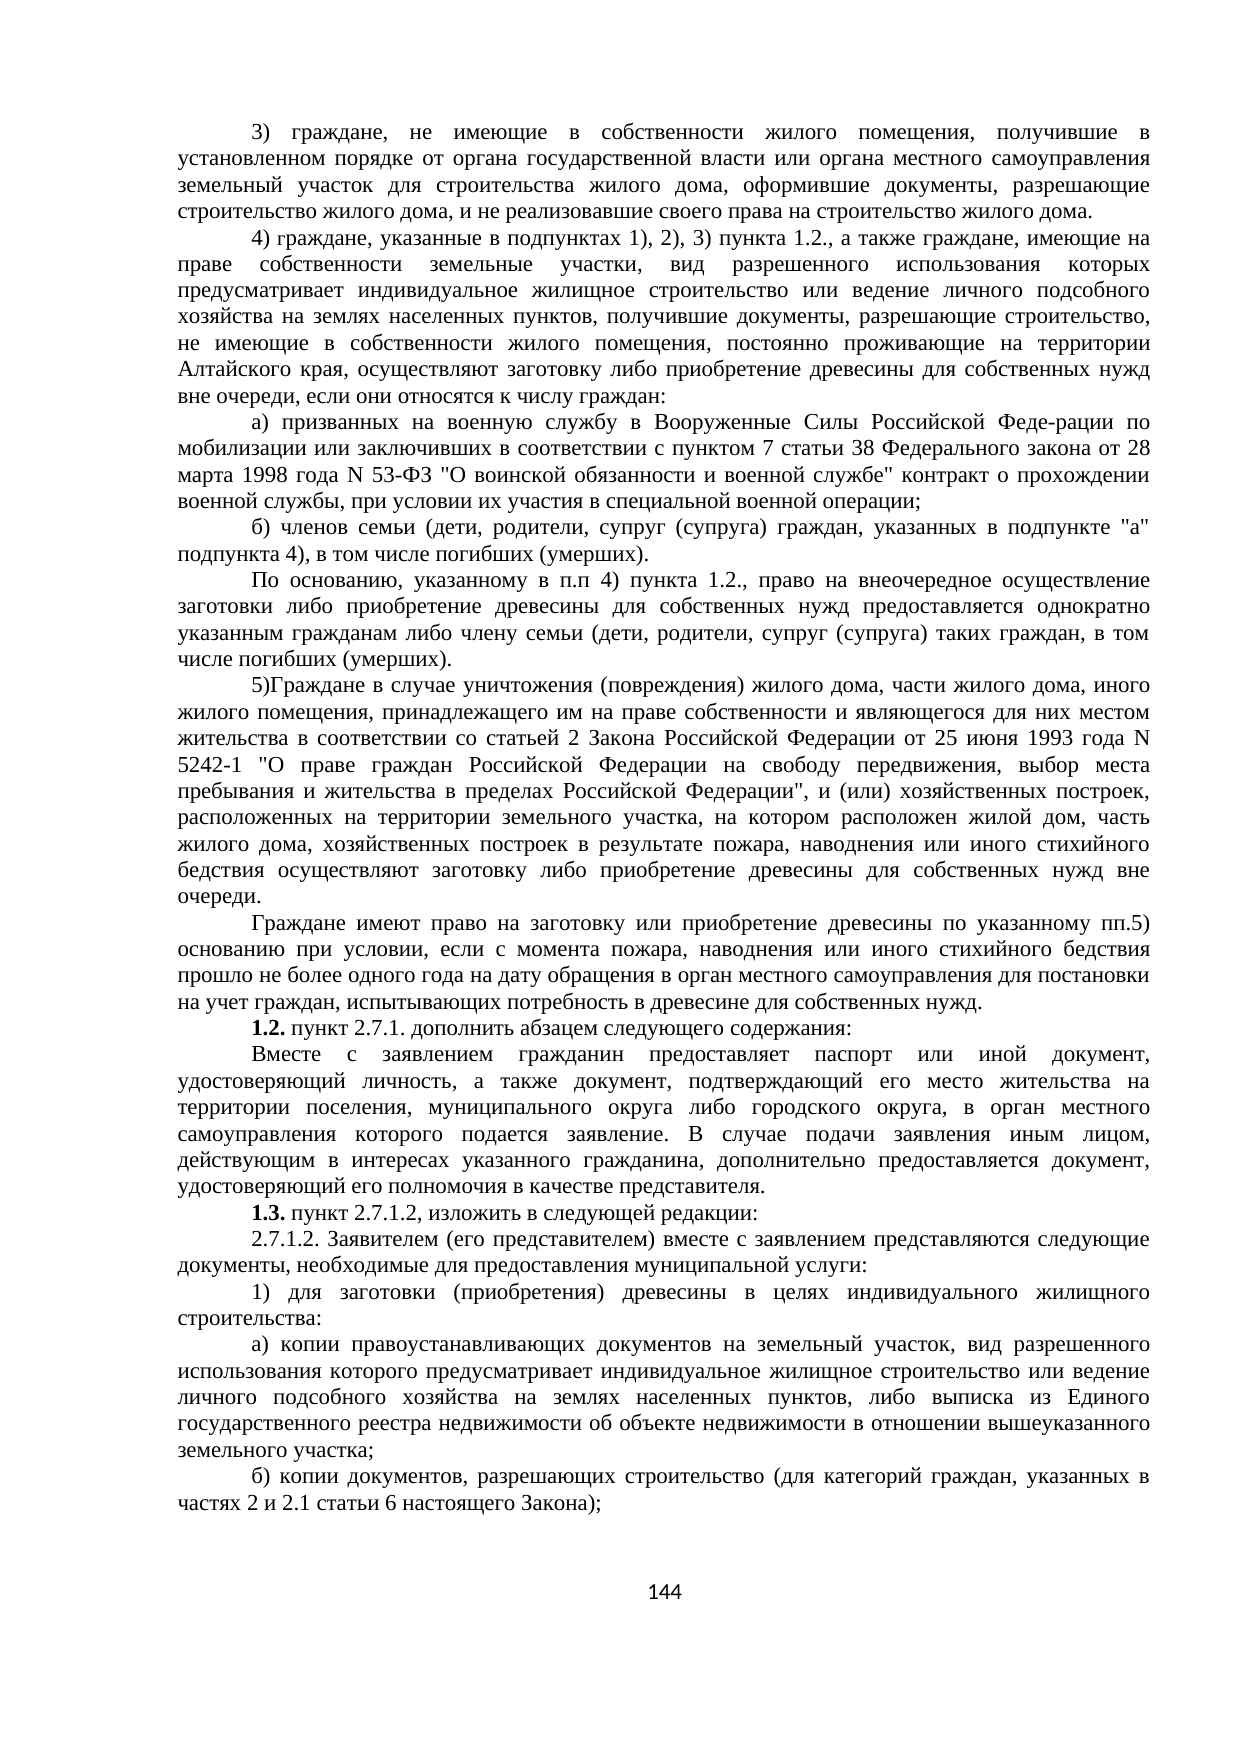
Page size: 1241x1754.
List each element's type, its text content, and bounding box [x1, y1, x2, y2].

text а) призванных на военную службу в Вооруженные Силы Российской Феде-рации по мобилизации или заключивших в соответствии с пунктом 7 статьи 38 Федерального закона от 28 марта 1998 года N 53-ФЗ "О воинской обязанности и военной службе" контракт о прохождении военной службы, при условии их участия в специальной военной операции; [177, 408, 1152, 513]
text 2.7.1.2. Заявителем (его представителем) вместе с заявлением представляются следующие документы, необходимые для предоставления муниципальной услуги: [177, 1225, 1152, 1278]
text а) копии правоустанавливающих документов на земельный участок, вид разрешенного использования которого предусматривает индивидуальное жилищное строительство или ведение личного подсобного хозяйства на землях населенных пунктов, либо выписка из Единого государственного реестра недвижимости об объекте недвижимости в отношении вышеуказанного земельного участка; [177, 1330, 1152, 1462]
text 1) для заготовки (приобретения) древесины в целях индивидуального жилищного строительства: [177, 1278, 1152, 1330]
text б) членов семьи (дети, родители, супруг (супруга) граждан, указанных в подпункте "а" подпункта 4), в том числе погибших (умерших). [177, 513, 1152, 566]
text По основанию, указанному в п.п 4) пункта 1.2., право на внеочередное осуществление заготовки либо приобретение древесины для собственных нужд предоставляется однократно указанным гражданам либо члену семьи (дети, родители, супруг (супруга) таких граждан, в том числе погибших (умерших). [177, 566, 1152, 672]
text 1.3. пункт 2.7.1.2, изложить в следующей редакции: [177, 1199, 1152, 1225]
text 3) граждане, не имеющие в собственности жилого помещения, получившие в установленном порядке от органа государственной власти или органа местного самоуправления земельный участок для строительства жилого дома, оформившие документы, разрешающие строительство жилого дома, и не реализовавшие своего права на строительство жилого дома. [177, 118, 1152, 223]
text Вместе с заявлением гражданин предоставляет паспорт или иной документ, удостоверяющий личность, а также документ, подтверждающий его место жительства на территории поселения, муниципального округа либо городского округа, в орган местного самоуправления которого подается заявление. В случае подачи заявления иным лицом, действующим в интересах указанного гражданина, дополнительно предоставляется документ, удостоверяющий его полномочия в качестве представителя. [177, 1041, 1152, 1199]
text 4) граждане, указанные в подпунктах 1), 2), 3) пункта 1.2., а также граждане, имеющие на праве собственности земельные участки, вид разрешенного использования которых предусматривает индивидуальное жилищное строительство или ведение личного подсобного хозяйства на землях населенных пунктов, получившие документы, разрешающие строительство, не имеющие в собственности жилого помещения, постоянно проживающие на территории Алтайского края, осуществляют заготовку либо приобретение древесины для собственных нужд вне очереди, если они относятся к числу граждан: [177, 223, 1152, 408]
text 5)Граждане в случае уничтожения (повреждения) жилого дома, части жилого дома, иного жилого помещения, принадлежащего им на праве собственности и являющегося для них местом жительства в соответствии со статьей 2 Закона Российской Федерации от 25 июня 1993 года N 5242-1 "О праве граждан Российской Федерации на свободу передвижения, выбор места пребывания и жительства в пределах Российской Федерации", и (или) хозяйственных построек, расположенных на территории земельного участка, на котором расположен жилой дом, часть жилого дома, хозяйственных построек в результате пожара, наводнения или иного стихийного бедствия осуществляют заготовку либо приобретение древесины для собственных нужд вне очереди. [177, 672, 1152, 909]
text 1.2. пункт 2.7.1. дополнить абзацем следующего содержания: [177, 1014, 1152, 1041]
text б) копии документов, разрешающих строительство (для категорий граждан, указанных в частях 2 и 2.1 статьи 6 настоящего Закона); [177, 1462, 1152, 1515]
text Граждане имеют право на заготовку или приобретение древесины по указанному пп.5) основанию при условии, если с момента пожара, наводнения или иного стихийного бедствия прошло не более одного года на дату обращения в орган местного самоуправления для постановки на учет граждан, испытывающих потребность в древесине для собственных нужд. [177, 909, 1152, 1014]
